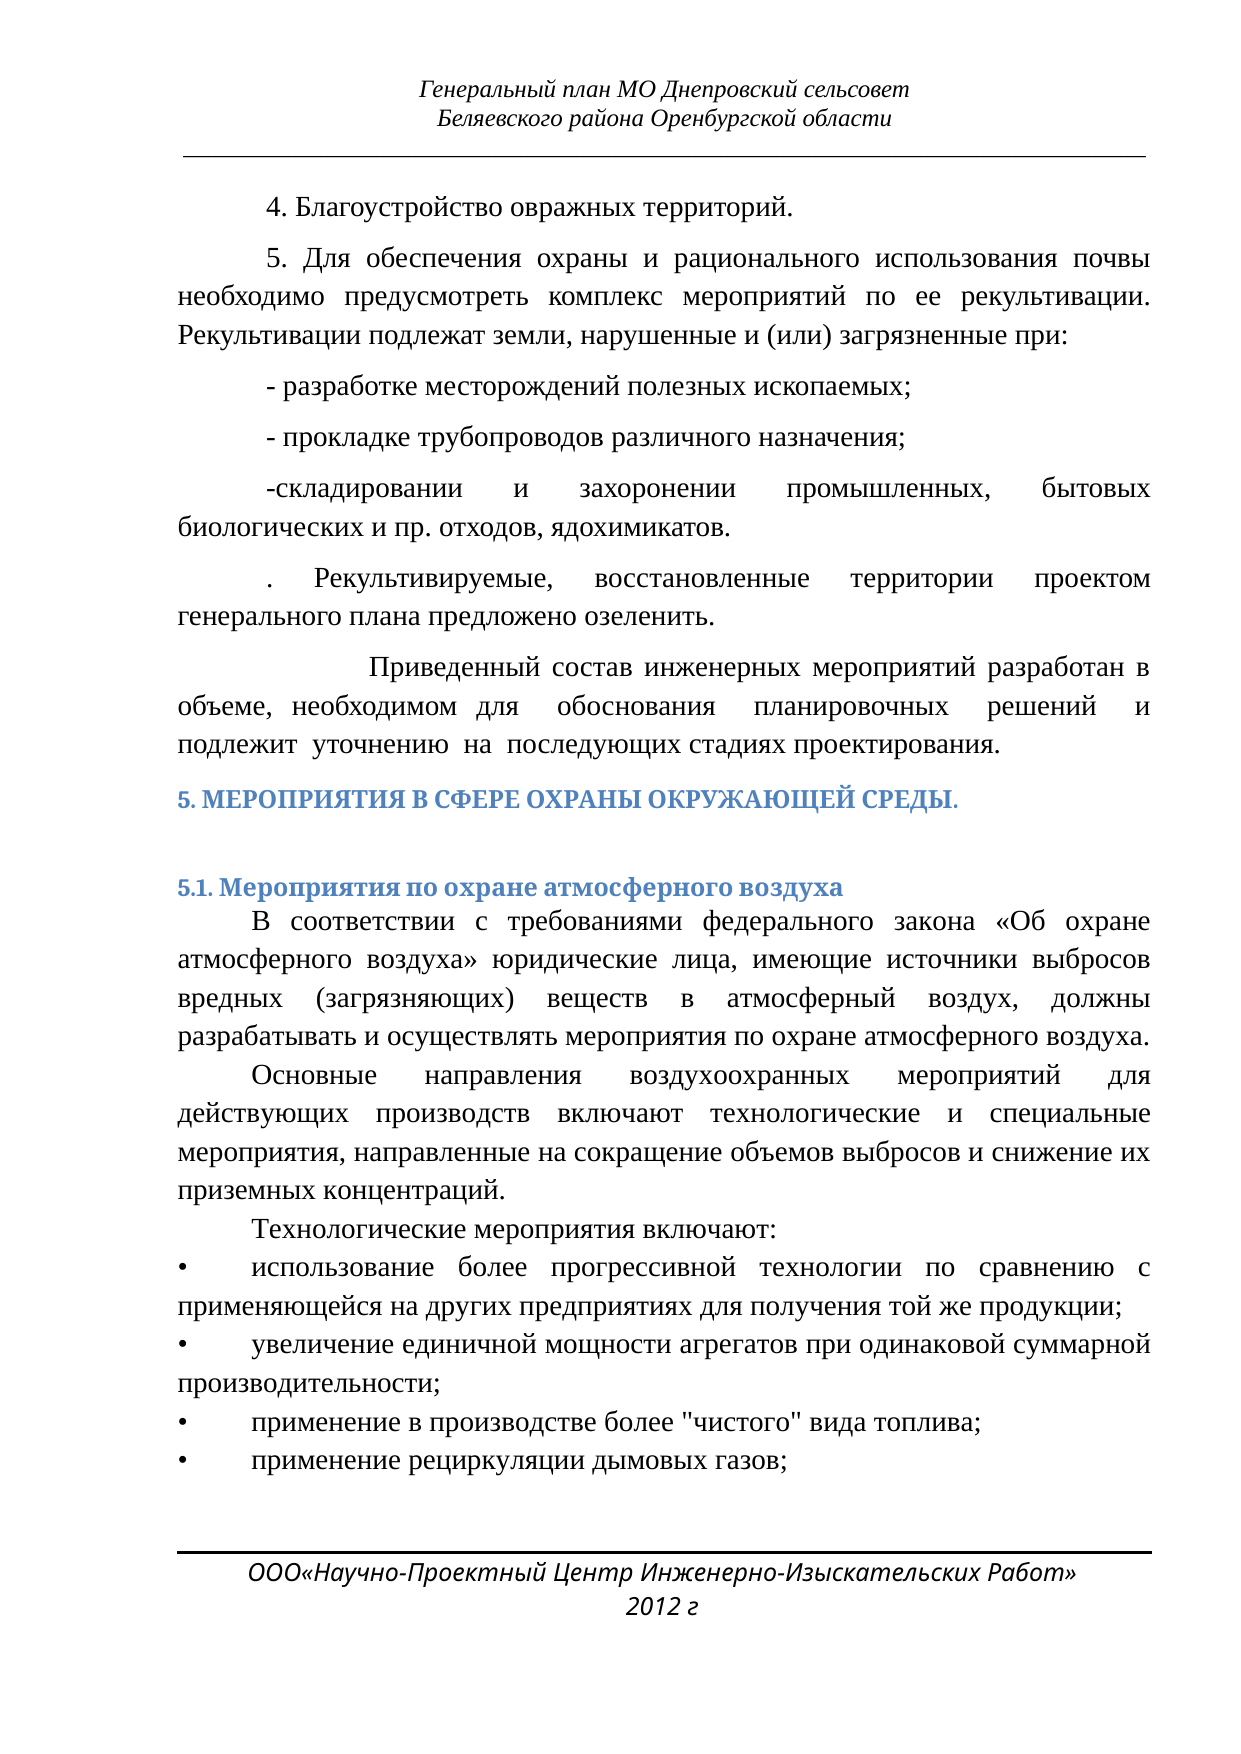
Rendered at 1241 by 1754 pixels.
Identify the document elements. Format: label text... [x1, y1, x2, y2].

text • использование более прогрессивной технологии по сравнению с применяющейся на других предприятиях для получения той же продукции; [177, 1249, 1152, 1322]
subtitle 5. МЕРОПРИЯТИЯ В СФЕРЕ ОХРАНЫ ОКРУЖАЮЩЕЙ СРЕДЫ. [177, 786, 1152, 814]
text Основные направления воздухоохранных мероприятий для действующих производств включают технологические и специальные мероприятия, направленные на сокращение объемов выбросов и снижение их приземных концентраций. [177, 1057, 1152, 1206]
text 5. Для обеспечения охраны и рационального использования почвы необходимо предусмотреть комплекс мероприятий по ее рекультивации. Рекультивации подлежат земли, нарушенные и (или) загрязненные при: [177, 240, 1152, 351]
text - разработке месторождений полезных ископаемых; [177, 368, 1152, 402]
text Приведенный состав инженерных мероприятий разработан в объеме, необходимом для обоснования планировочных решений и подлежит уточнению на последующих стадиях проектирования. [177, 649, 1152, 760]
text 4. Благоустройство овражных территорий. [177, 189, 1152, 222]
text - прокладке трубопроводов различного назначения; [177, 419, 1152, 453]
text В соответствии с требованиями федерального закона «Об охране атмосферного воздуха» юридические лица, имеющие источники выбросов вредных (загрязняющих) веществ в атмосферный воздух, должны разрабатывать и осуществлять мероприятия по охране атмосферного воздуха. [177, 903, 1152, 1052]
text . Рекультивируемые, восстановленные территории проектом генерального плана предложено озеленить. [177, 560, 1152, 632]
text -складировании и захоронении промышленных, бытовых биологических и пр. отходов, ядохимикатов. [177, 470, 1152, 542]
text • применение в производстве более "чистого" вида топлива; [177, 1404, 1152, 1437]
text • увеличение единичной мощности агрегатов при одинаковой суммарной производительности; [177, 1327, 1152, 1399]
text Технологические мероприятия включают: [177, 1211, 1152, 1244]
subtitle 5.1. Мероприятия по охране атмосферного воздуха [177, 874, 1152, 903]
text • применение рециркуляции дымовых газов; [177, 1442, 1152, 1476]
